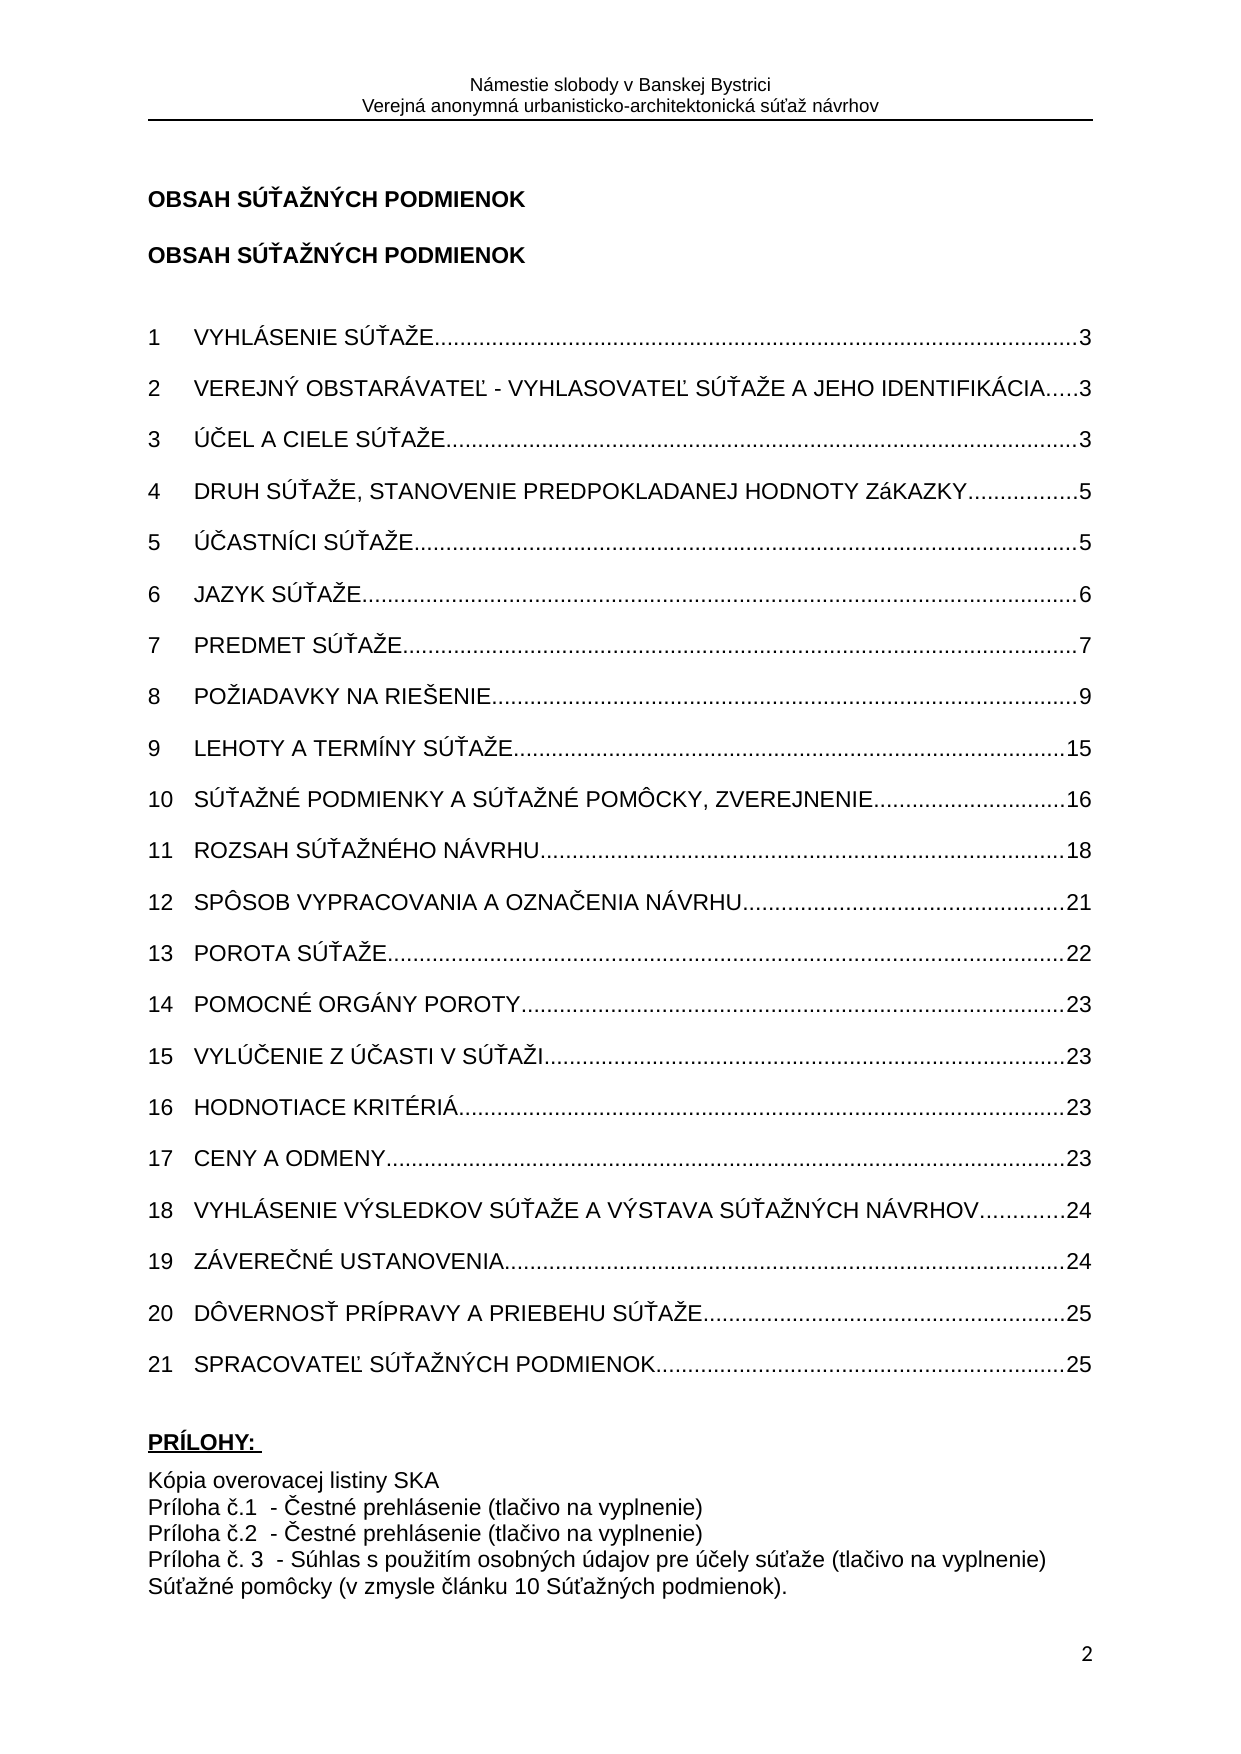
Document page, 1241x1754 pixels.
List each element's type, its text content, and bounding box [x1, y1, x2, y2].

text 15 VYLÚČENIE Z ÚČASTI V SÚŤAŽI 23 [148, 1043, 1093, 1069]
text 20 DÔVERNOSŤ PRÍPRAVY A PRIEBEHU SÚŤAŽE 25 [148, 1299, 1093, 1326]
text OBSAH SÚŤAŽNÝCH PODMIENOK [148, 186, 1093, 212]
text 11 ROZSAH SÚŤAŽNÉHO NÁVRHU 18 [148, 837, 1093, 864]
text Kópia overovacej listiny SKA [148, 1467, 1093, 1494]
text 7 PREDMET SÚŤAŽE 7 [148, 632, 1093, 658]
text 3 ÚČEL A CIELE SÚŤAŽE 3 [148, 426, 1093, 453]
text 21 SPRACOVATEĽ SÚŤAŽNÝCH PODMIENOK 25 [148, 1351, 1093, 1377]
text 2 VEREJNÝ OBSTARÁVATEĽ - VYHLASOVATEĽ SÚŤAŽE A JEHO IDENTIFIKÁCIA 3 [148, 375, 1093, 401]
text PRÍLOHY: [148, 1428, 1093, 1455]
text 1 VYHLÁSENIE SÚŤAŽE 3 [148, 324, 1093, 350]
text 16 HODNOTIACE KRITÉRIÁ 23 [148, 1094, 1093, 1120]
text 8 POŽIADAVKY NA RIEŠENIE 9 [148, 683, 1093, 709]
text 19 ZÁVEREČNÉ USTANOVENIA 24 [148, 1248, 1093, 1274]
text 9 LEHOTY A TERMÍNY SÚŤAŽE 15 [148, 734, 1093, 761]
text 12 SPÔSOB VYPRACOVANIA A OZNAČENIA NÁVRHU 21 [148, 889, 1093, 915]
text Príloha č. 3 - Súhlas s použitím osobných údajov pre účely súťaže (tlačivo na vyplnenie) [148, 1546, 1093, 1573]
text 5 ÚČASTNÍCI SÚŤAŽE 5 [148, 529, 1093, 556]
text 6 JAZYK SÚŤAŽE 6 [148, 581, 1093, 607]
text 10 SÚŤAŽNÉ PODMIENKY A SÚŤAŽNÉ POMÔCKY, ZVEREJNENIE 16 [148, 786, 1093, 812]
text 14 POMOCNÉ ORGÁNY POROTY 23 [148, 991, 1093, 1018]
text Príloha č.1 - Čestné prehlásenie (tlačivo na vyplnenie) [148, 1494, 1093, 1520]
text OBSAH SÚŤAŽNÝCH PODMIENOK [148, 242, 1093, 268]
text 4 DRUH SÚŤAŽE, STANOVENIE PREDPOKLADANEJ HODNOTY ZáKAZKY 5 [148, 478, 1093, 504]
text Súťažné pomôcky (v zmysle článku 10 Súťažných podmienok). [148, 1573, 1093, 1599]
text 13 POROTA SÚŤAŽE 22 [148, 940, 1093, 966]
text 18 VYHLÁSENIE VÝSLEDKOV SÚŤAŽE A VÝSTAVA SÚŤAŽNÝCH NÁVRHOV 24 [148, 1197, 1093, 1223]
text 17 CENY A ODMENY 23 [148, 1145, 1093, 1172]
text Príloha č.2 - Čestné prehlásenie (tlačivo na vyplnenie) [148, 1520, 1093, 1546]
